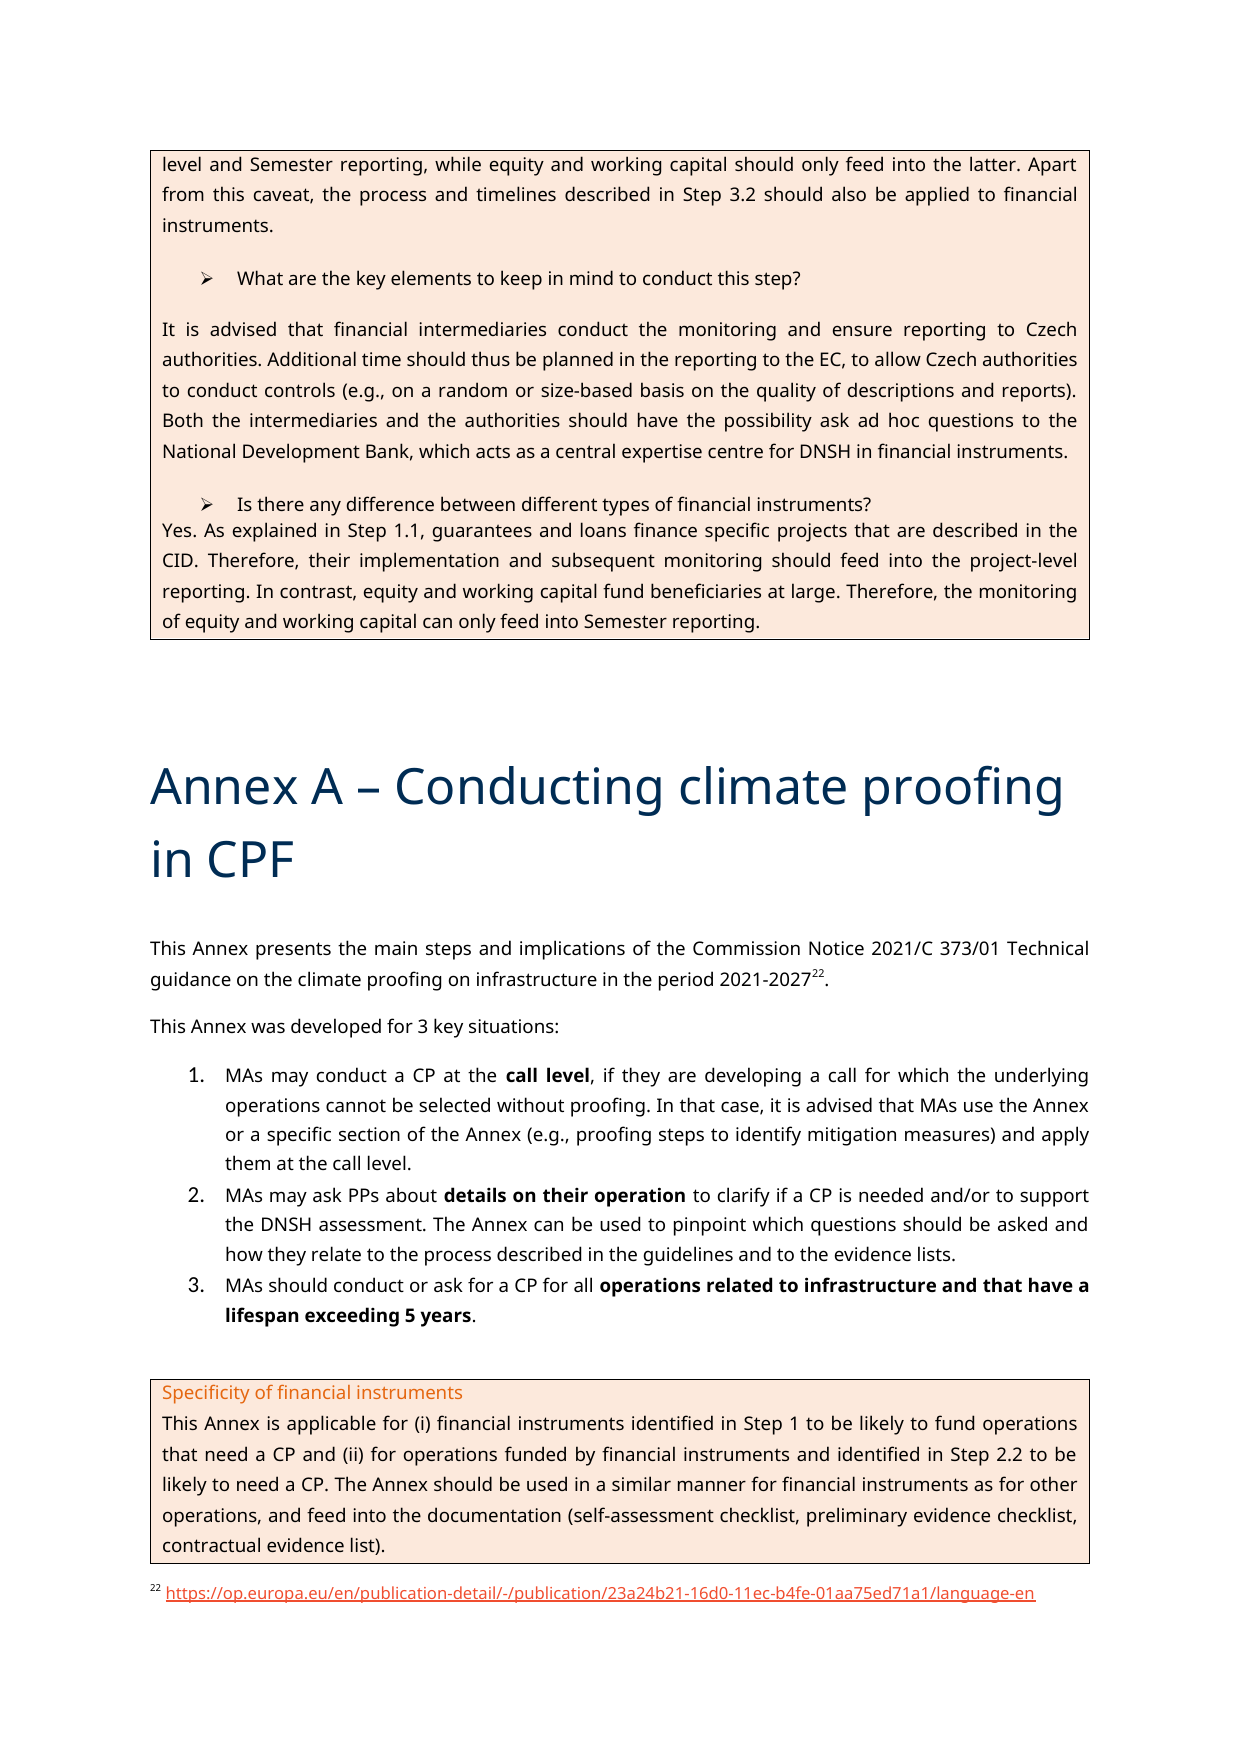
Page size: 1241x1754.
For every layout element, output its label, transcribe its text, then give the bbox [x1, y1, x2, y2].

text This Annex was developed for 3 key situations: [150, 1013, 1090, 1039]
text This Annex presents the main steps and implications of the Commission Notice 2021/C 373/01 Technical guidance on the climate proofing on infrastructure in the period 2021-2027. [150, 935, 1090, 991]
list MAs may ask PPs about details on their operation to clarify if a CP is needed and/or to support the DNSH assessment. The Annex can be used to pinpoint which questions should be asked and how they relate to the process described in the guidelines and to the evidence lists. [187, 1180, 1090, 1267]
subtitle Annex A – Conducting climate proofing in CPF [150, 751, 1090, 892]
list MAs may conduct a CP at the call level, if they are developing a call for which the underlying operations cannot be selected without proofing. In that case, it is advised that MAs use the Annex or a specific section of the Annex (e.g., proofing steps to identify mitigation measures) and apply them at the call level. [187, 1060, 1090, 1176]
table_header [151, 151, 1089, 638]
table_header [151, 1380, 1089, 1563]
list MAs should conduct or ask for a CP for all operations related to infrastructure and that have a lifespan exceeding 5 years. [187, 1270, 1090, 1328]
